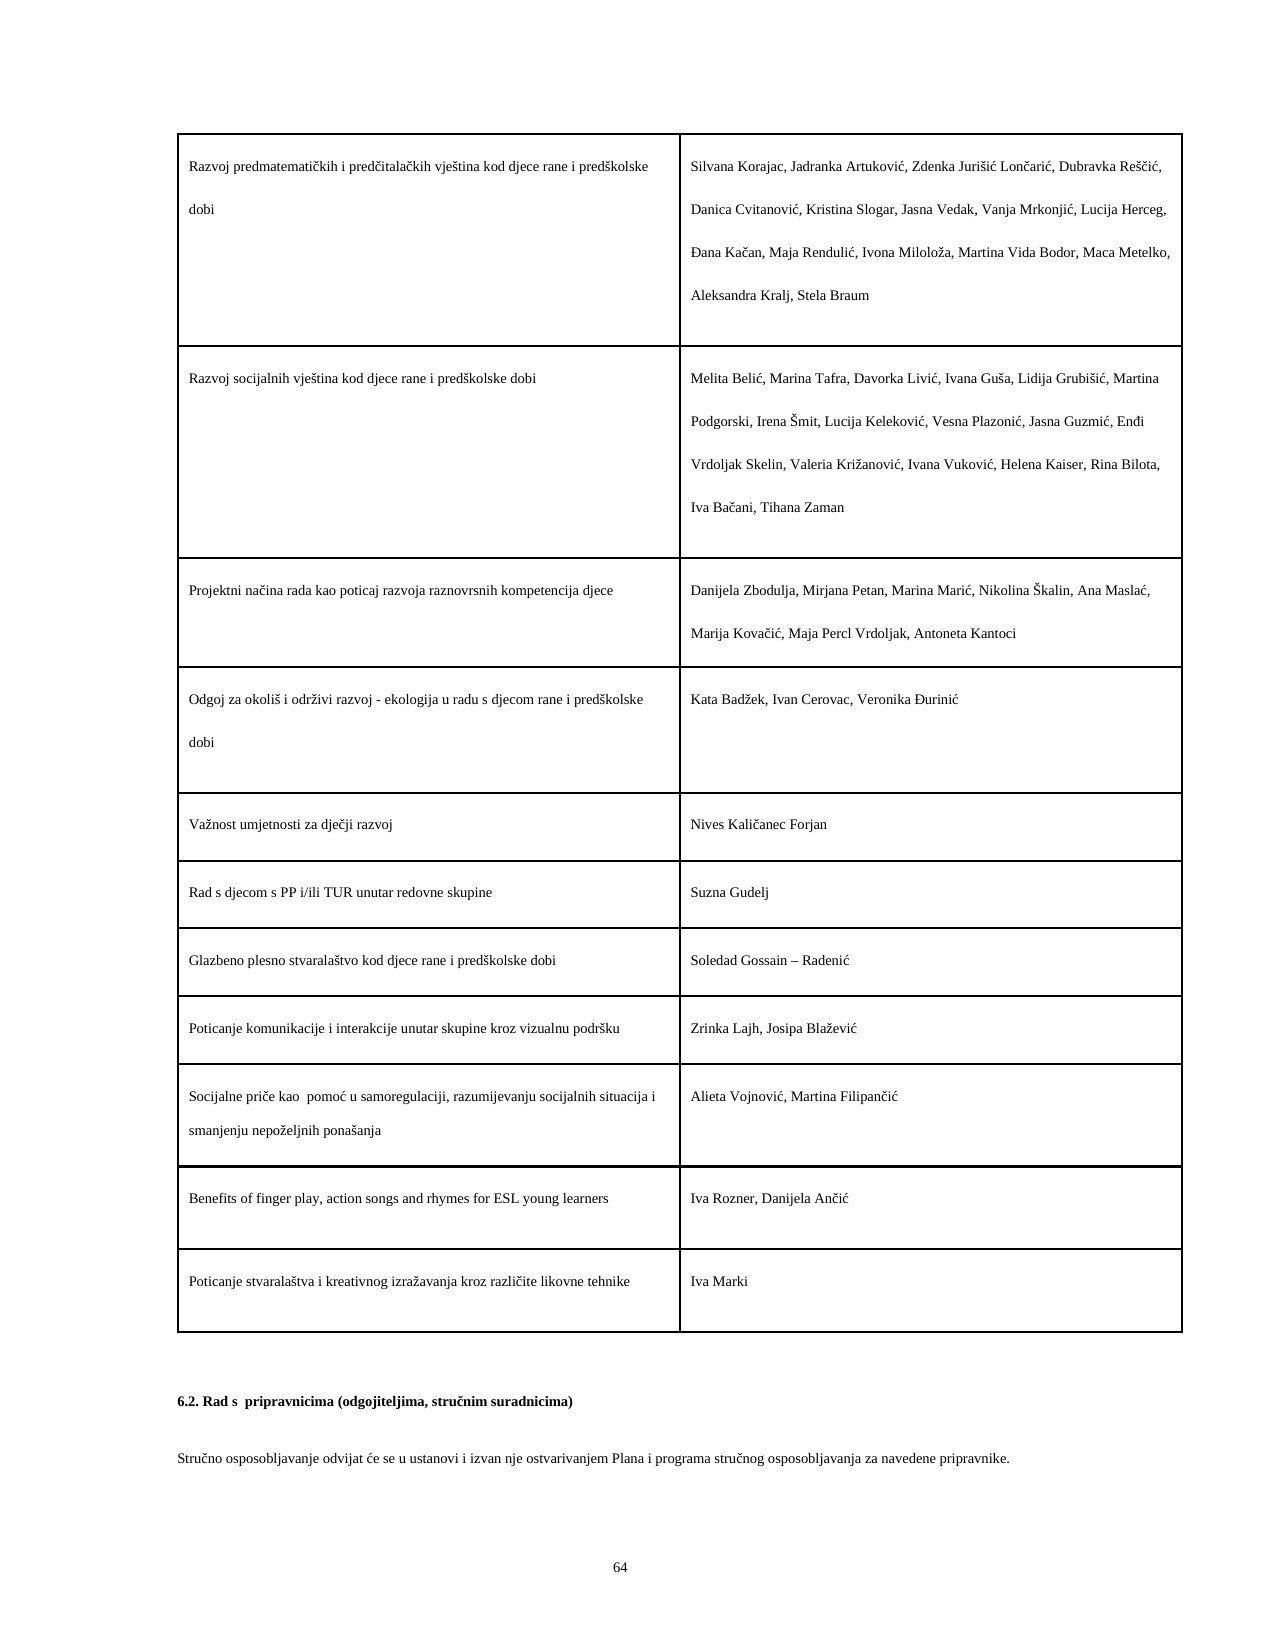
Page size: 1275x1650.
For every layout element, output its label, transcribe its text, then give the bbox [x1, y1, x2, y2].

table_cell Važnost umjetnosti za dječji razvoj [179, 794, 679, 859]
table_cell Iva Rozner, Danijela Ančić [681, 1168, 1181, 1248]
table_cell Melita Belić, Marina Tafra, Davorka Livić, Ivana Guša, Lidija Grubišić, Martina Podgorski, Irena Šmit, Lucija Keleković, Vesna Plazonić, Jasna Guzmić, Enđi Vrdoljak Skelin, Valeria Križanović, Ivana Vuković, Helena Kaiser, Rina Bilota, Iva Bačani, Tihana Zaman [681, 347, 1181, 557]
table_cell Rad s djecom s PP i/ili TUR unutar redovne skupine [179, 862, 679, 927]
table_cell Poticanje stvaralaštva i kreativnog izražavanja kroz različite likovne tehnike [179, 1250, 679, 1331]
table_cell Iva Marki [681, 1250, 1181, 1331]
table_cell Poticanje komunikacije i interakcije unutar skupine kroz vizualnu podršku [179, 997, 679, 1063]
text Stručno osposobljavanje odvijat će se u ustanovi i izvan nje ostvarivanjem Plana i programa stručnog osposobljavanja za navedene pripravnike. [177, 1438, 1063, 1467]
table_cell Suzna Gudelj [681, 862, 1181, 927]
table_cell Danijela Zbodulja, Mirjana Petan, Marina Marić, Nikolina Škalin, Ana Maslać, Marija Kovačić, Maja Percl Vrdoljak, Antoneta Kantoci [681, 559, 1181, 666]
table_cell Razvoj socijalnih vještina kod djece rane i predškolske dobi [179, 347, 679, 557]
table_cell Benefits of finger play, action songs and rhymes for ESL young learners [179, 1168, 679, 1248]
table_cell Nives Kaličanec Forjan [681, 794, 1181, 859]
table_cell Odgoj za okoliš i održivi razvoj - ekologija u radu s djecom rane i predškolske dobi [179, 668, 679, 792]
table_cell Socijalne priče kao pomoć u samoregulaciji, razumijevanju socijalnih situacija i smanjenju nepoželjnih ponašanja [179, 1065, 679, 1165]
table_cell Projektni načina rada kao poticaj razvoja raznovrsnih kompetencija djece [179, 559, 679, 666]
table_cell Glazbeno plesno stvaralaštvo kod djece rane i predškolske dobi [179, 929, 679, 995]
table_cell Zrinka Lajh, Josipa Blažević [681, 997, 1181, 1063]
table_cell Soledad Gossain – Radenić [681, 929, 1181, 995]
table_cell Razvoj predmatematičkih i predčitalačkih vještina kod djece rane i predškolske dobi [179, 135, 679, 345]
text 6.2. Rad s pripravnicima (odgojiteljima, stručnim suradnicima) [177, 1380, 1063, 1409]
table_cell Kata Badžek, Ivan Cerovac, Veronika Đurinić [681, 668, 1181, 792]
table_cell Alieta Vojnović, Martina Filipančić [681, 1065, 1181, 1165]
table_cell Silvana Korajac, Jadranka Artuković, Zdenka Jurišić Lončarić, Dubravka Reščić, Danica Cvitanović, Kristina Slogar, Jasna Vedak, Vanja Mrkonjić, Lucija Herceg, Đana Kačan, Maja Rendulić, Ivona Miloloža, Martina Vida Bodor, Maca Metelko, Aleksandra Kralj, Stela Braum [681, 135, 1181, 345]
